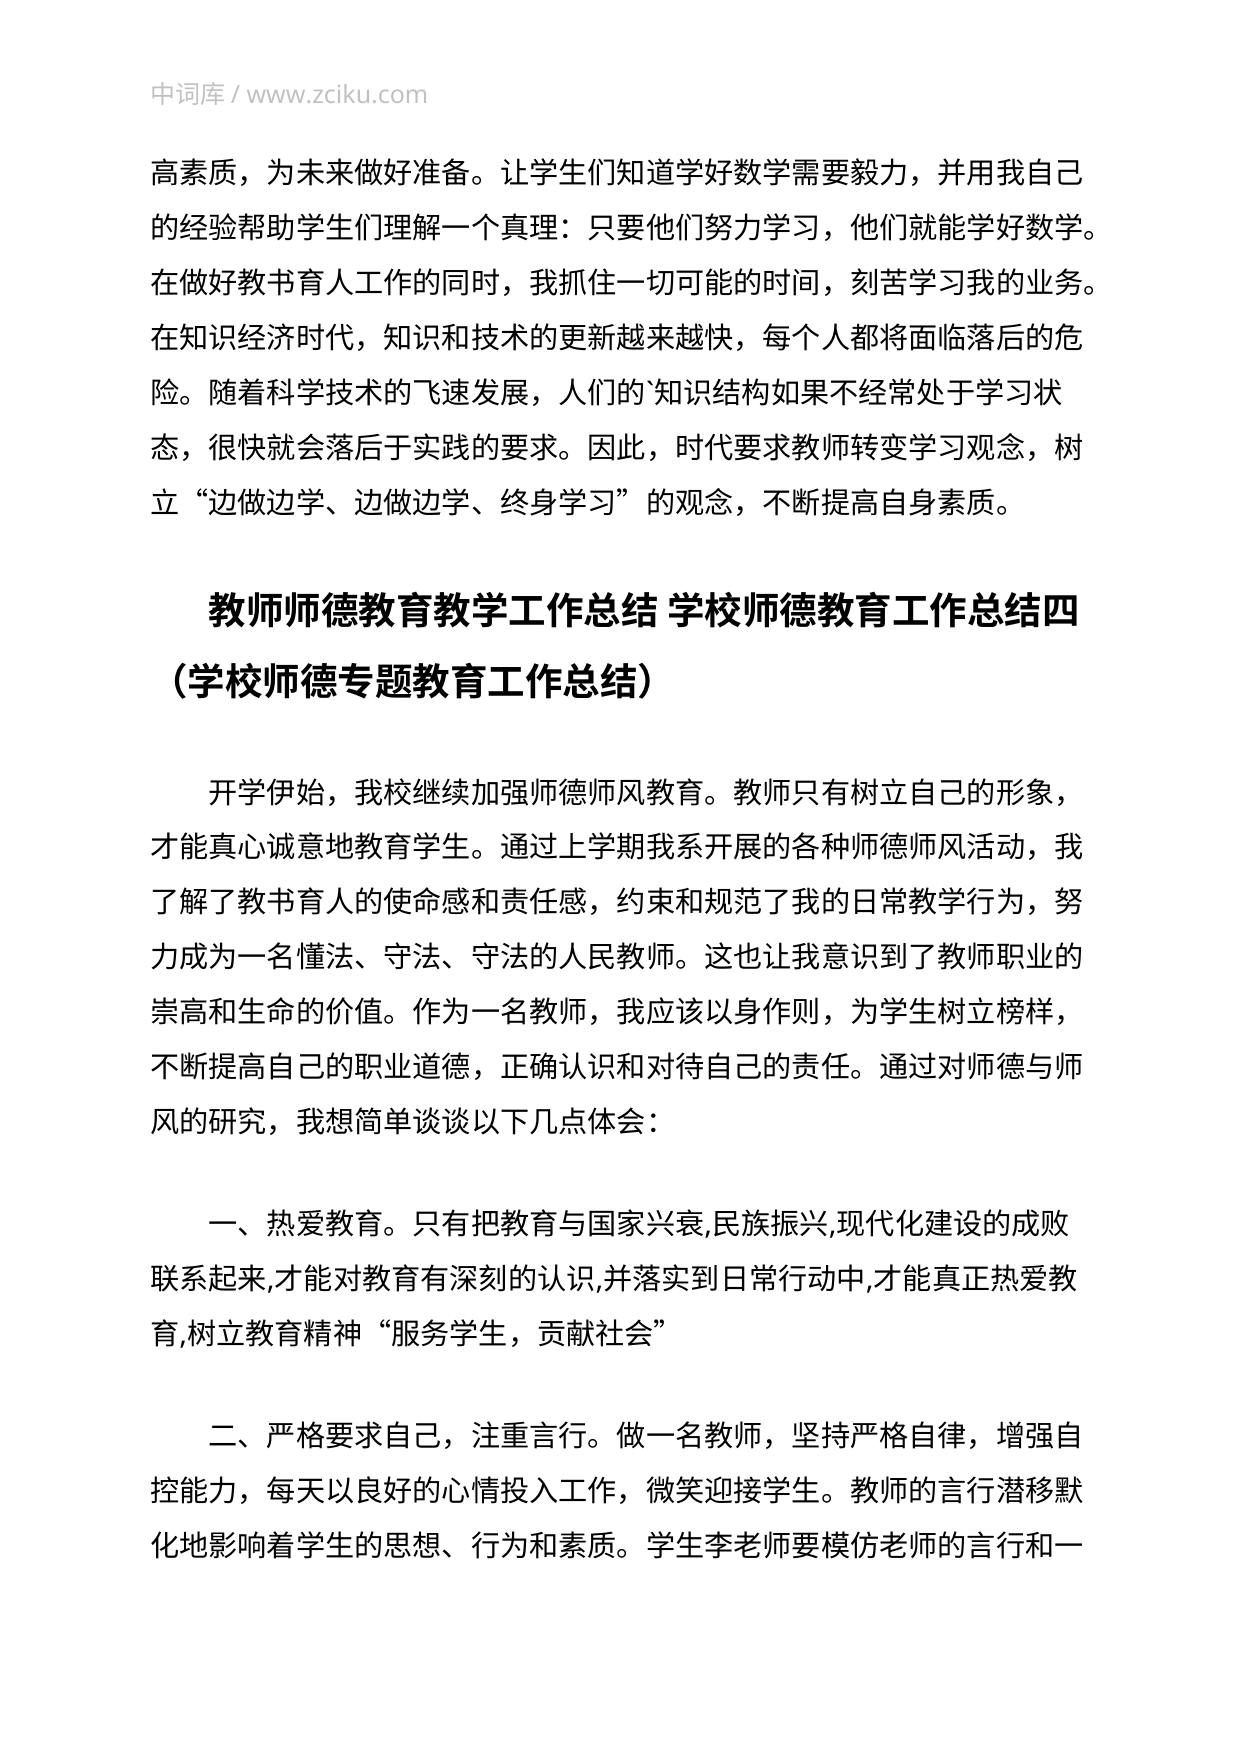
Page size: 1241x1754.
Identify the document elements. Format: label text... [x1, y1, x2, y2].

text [150, 150, 1090, 522]
text 开学伊始，我校继续加强师德师风教育。教师只有树立自己的形象，才能真心诚意地教育学生。通过上学期我系开展的各种师德师风活动，我了解了教书育人的使命感和责任感，约束和规范了我的日常教学行为，努力成为一名懂法、守法、守法的人民教师。这也让我意识到了教师职业的崇高和生命的价值。作为一名教师，我应该以身作则，为学生树立榜样，不断提高自己的职业道德，正确认识和对待自己的责任。通过对师德与师风的研究，我想简单谈谈以下几点体会： [150, 769, 1090, 1141]
text 一、热爱教育。只有把教育与国家兴衰,民族振兴,现代化建设的成败联系起来,才能对教育有深刻的认识,并落实到日常行动中,才能真正热爱教育,树立教育精神“服务学生，贡献社会” [150, 1200, 1090, 1353]
text 教师师德教育教学工作总结 学校师德教育工作总结四（学校师德专题教育工作总结） [150, 581, 1090, 706]
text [150, 1412, 1090, 1564]
